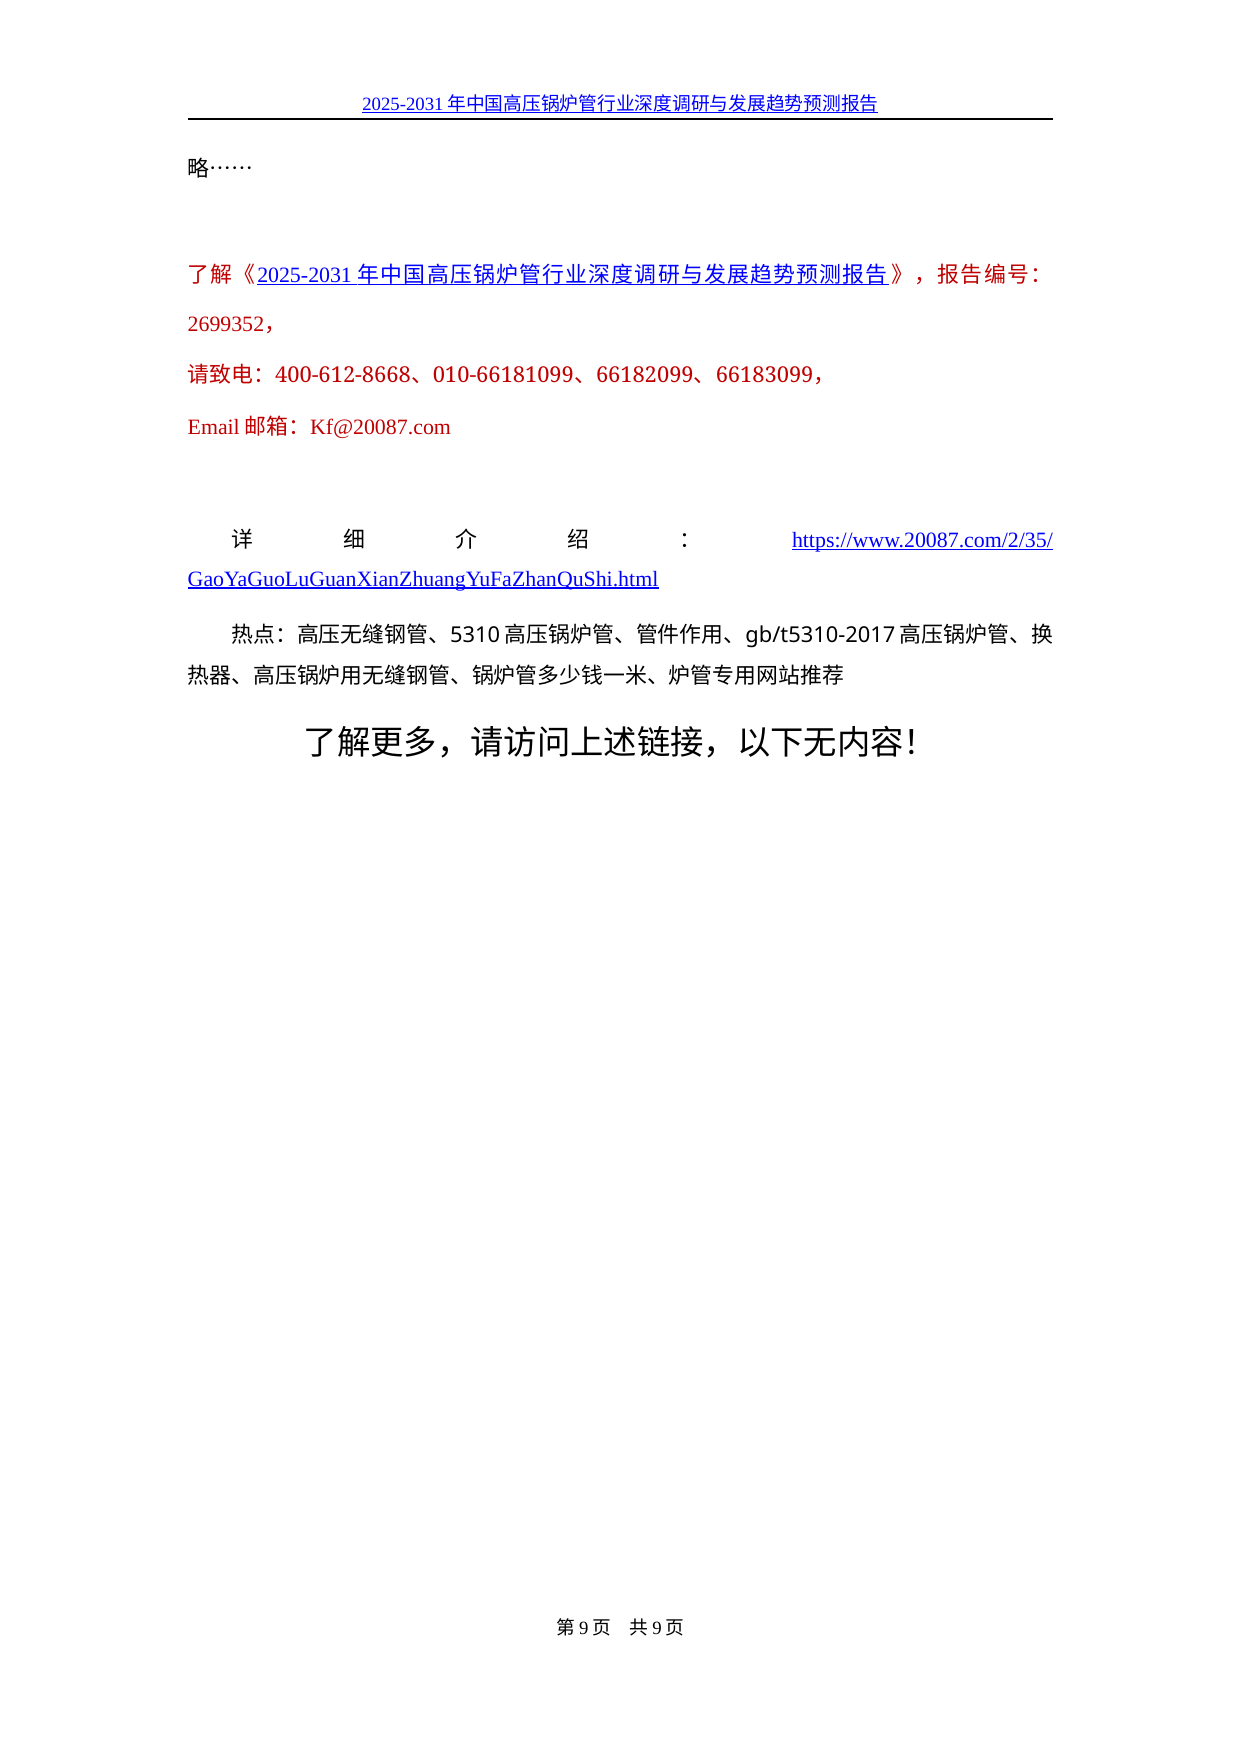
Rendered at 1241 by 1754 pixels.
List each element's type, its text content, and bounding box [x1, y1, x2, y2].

title 了解更多，请访问上述链接，以下无内容！ [187, 708, 1053, 773]
text 了解《2025-2031年中国高压锅炉管行业深度调研与发展趋势预测报告》，报告编号：2699352， [187, 257, 1053, 338]
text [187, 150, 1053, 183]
text 详细介绍：https://www.20087.com/2/35/GaoYaGuoLuGuanXianZhuangYuFaZhanQuShi.html [187, 521, 1053, 594]
text 热点：高压无缝钢管、5310高压锅炉管、管件作用、gb/t5310-2017高压锅炉管、换热器、高压锅炉用无缝钢管、锅炉管多少钱一米、炉管专用网站推荐 [187, 617, 1053, 690]
text 请致电：400-612-8668、010-66181099、66182099、66183099， [187, 357, 1053, 389]
text Email邮箱：Kf@20087.com [187, 408, 1053, 441]
